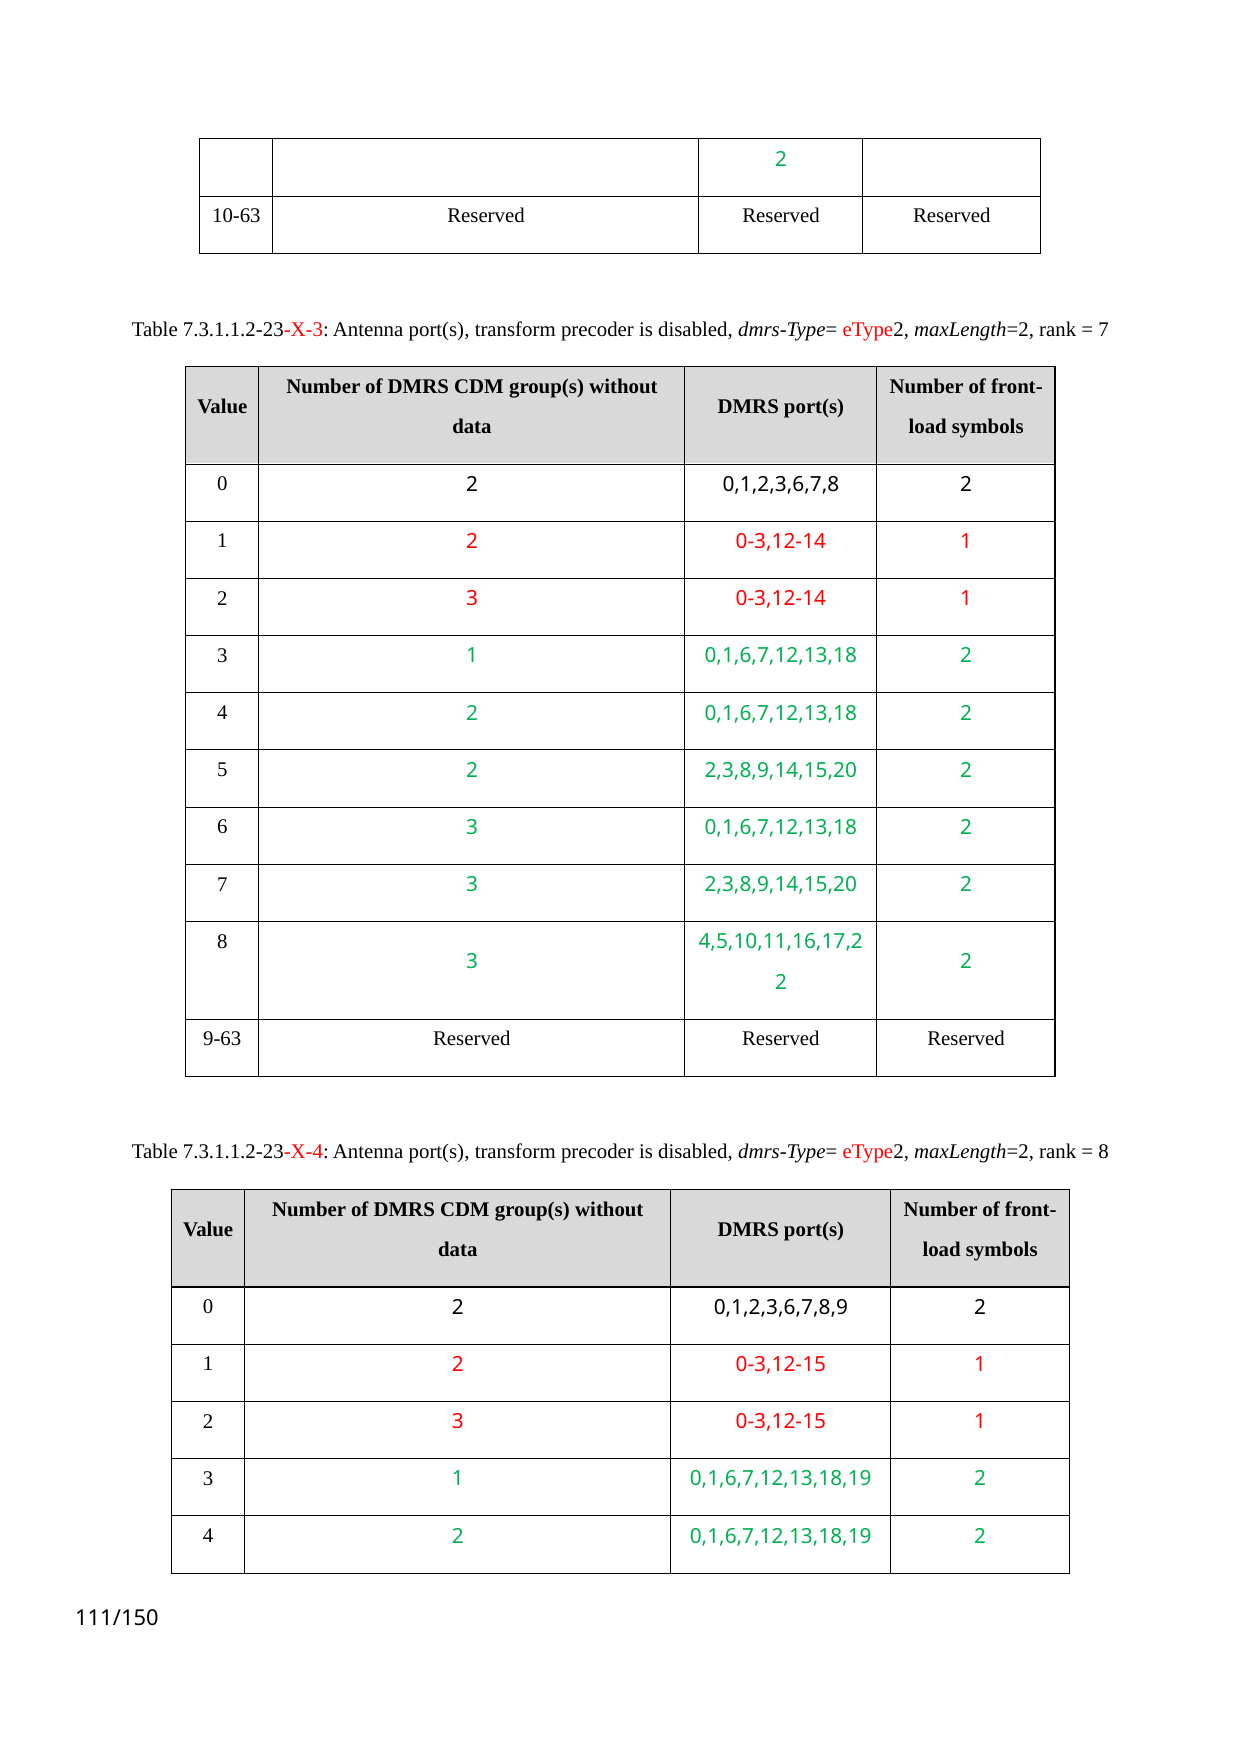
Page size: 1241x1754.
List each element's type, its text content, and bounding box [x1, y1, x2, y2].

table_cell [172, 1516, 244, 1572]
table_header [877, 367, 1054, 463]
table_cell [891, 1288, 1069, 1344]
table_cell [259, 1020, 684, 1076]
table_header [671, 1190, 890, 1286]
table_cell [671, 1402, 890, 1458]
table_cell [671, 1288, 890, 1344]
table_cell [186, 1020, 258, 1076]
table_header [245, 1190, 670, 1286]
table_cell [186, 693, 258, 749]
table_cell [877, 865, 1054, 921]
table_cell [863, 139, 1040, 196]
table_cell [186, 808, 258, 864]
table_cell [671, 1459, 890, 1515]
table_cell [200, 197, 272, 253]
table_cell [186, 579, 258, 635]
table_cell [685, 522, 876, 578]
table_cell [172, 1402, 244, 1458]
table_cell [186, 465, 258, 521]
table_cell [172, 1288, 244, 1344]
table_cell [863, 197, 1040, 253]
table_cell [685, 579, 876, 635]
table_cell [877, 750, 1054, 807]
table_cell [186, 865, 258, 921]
text Table 7.3.1.1.2-23-X-4: Antenna port(s), transform precoder is disabled, dmrs-Type= eType2, maxLength=2, rank = 8 [75, 1133, 1165, 1170]
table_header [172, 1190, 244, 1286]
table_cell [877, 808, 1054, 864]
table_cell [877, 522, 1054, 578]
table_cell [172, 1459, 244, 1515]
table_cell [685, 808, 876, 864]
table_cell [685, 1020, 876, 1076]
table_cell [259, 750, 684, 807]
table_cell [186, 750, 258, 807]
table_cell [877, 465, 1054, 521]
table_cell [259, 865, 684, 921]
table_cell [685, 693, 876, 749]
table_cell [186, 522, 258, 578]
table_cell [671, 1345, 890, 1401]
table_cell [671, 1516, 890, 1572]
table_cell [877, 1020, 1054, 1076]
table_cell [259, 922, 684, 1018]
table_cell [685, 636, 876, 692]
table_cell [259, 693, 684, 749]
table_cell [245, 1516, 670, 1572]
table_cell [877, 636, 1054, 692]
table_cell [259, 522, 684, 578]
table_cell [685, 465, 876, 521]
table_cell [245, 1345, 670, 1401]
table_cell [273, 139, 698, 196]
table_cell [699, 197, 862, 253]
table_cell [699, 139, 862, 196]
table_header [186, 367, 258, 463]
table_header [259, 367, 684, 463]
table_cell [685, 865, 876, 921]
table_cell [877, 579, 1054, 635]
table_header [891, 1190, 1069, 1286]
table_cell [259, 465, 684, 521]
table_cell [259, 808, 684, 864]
text Table 7.3.1.1.2-23-X-3: Antenna port(s), transform precoder is disabled, dmrs-Type= eType2, maxLength=2, rank = 7 [75, 310, 1165, 347]
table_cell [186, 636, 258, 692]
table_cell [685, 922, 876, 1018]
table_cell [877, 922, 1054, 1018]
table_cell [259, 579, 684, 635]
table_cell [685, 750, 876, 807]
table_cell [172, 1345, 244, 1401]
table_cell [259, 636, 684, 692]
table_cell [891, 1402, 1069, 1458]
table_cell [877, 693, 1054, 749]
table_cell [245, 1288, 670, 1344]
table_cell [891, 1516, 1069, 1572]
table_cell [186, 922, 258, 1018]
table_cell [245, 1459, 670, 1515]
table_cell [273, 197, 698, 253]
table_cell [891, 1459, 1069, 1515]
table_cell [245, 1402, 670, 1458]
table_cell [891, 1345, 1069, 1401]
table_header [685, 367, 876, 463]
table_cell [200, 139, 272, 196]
